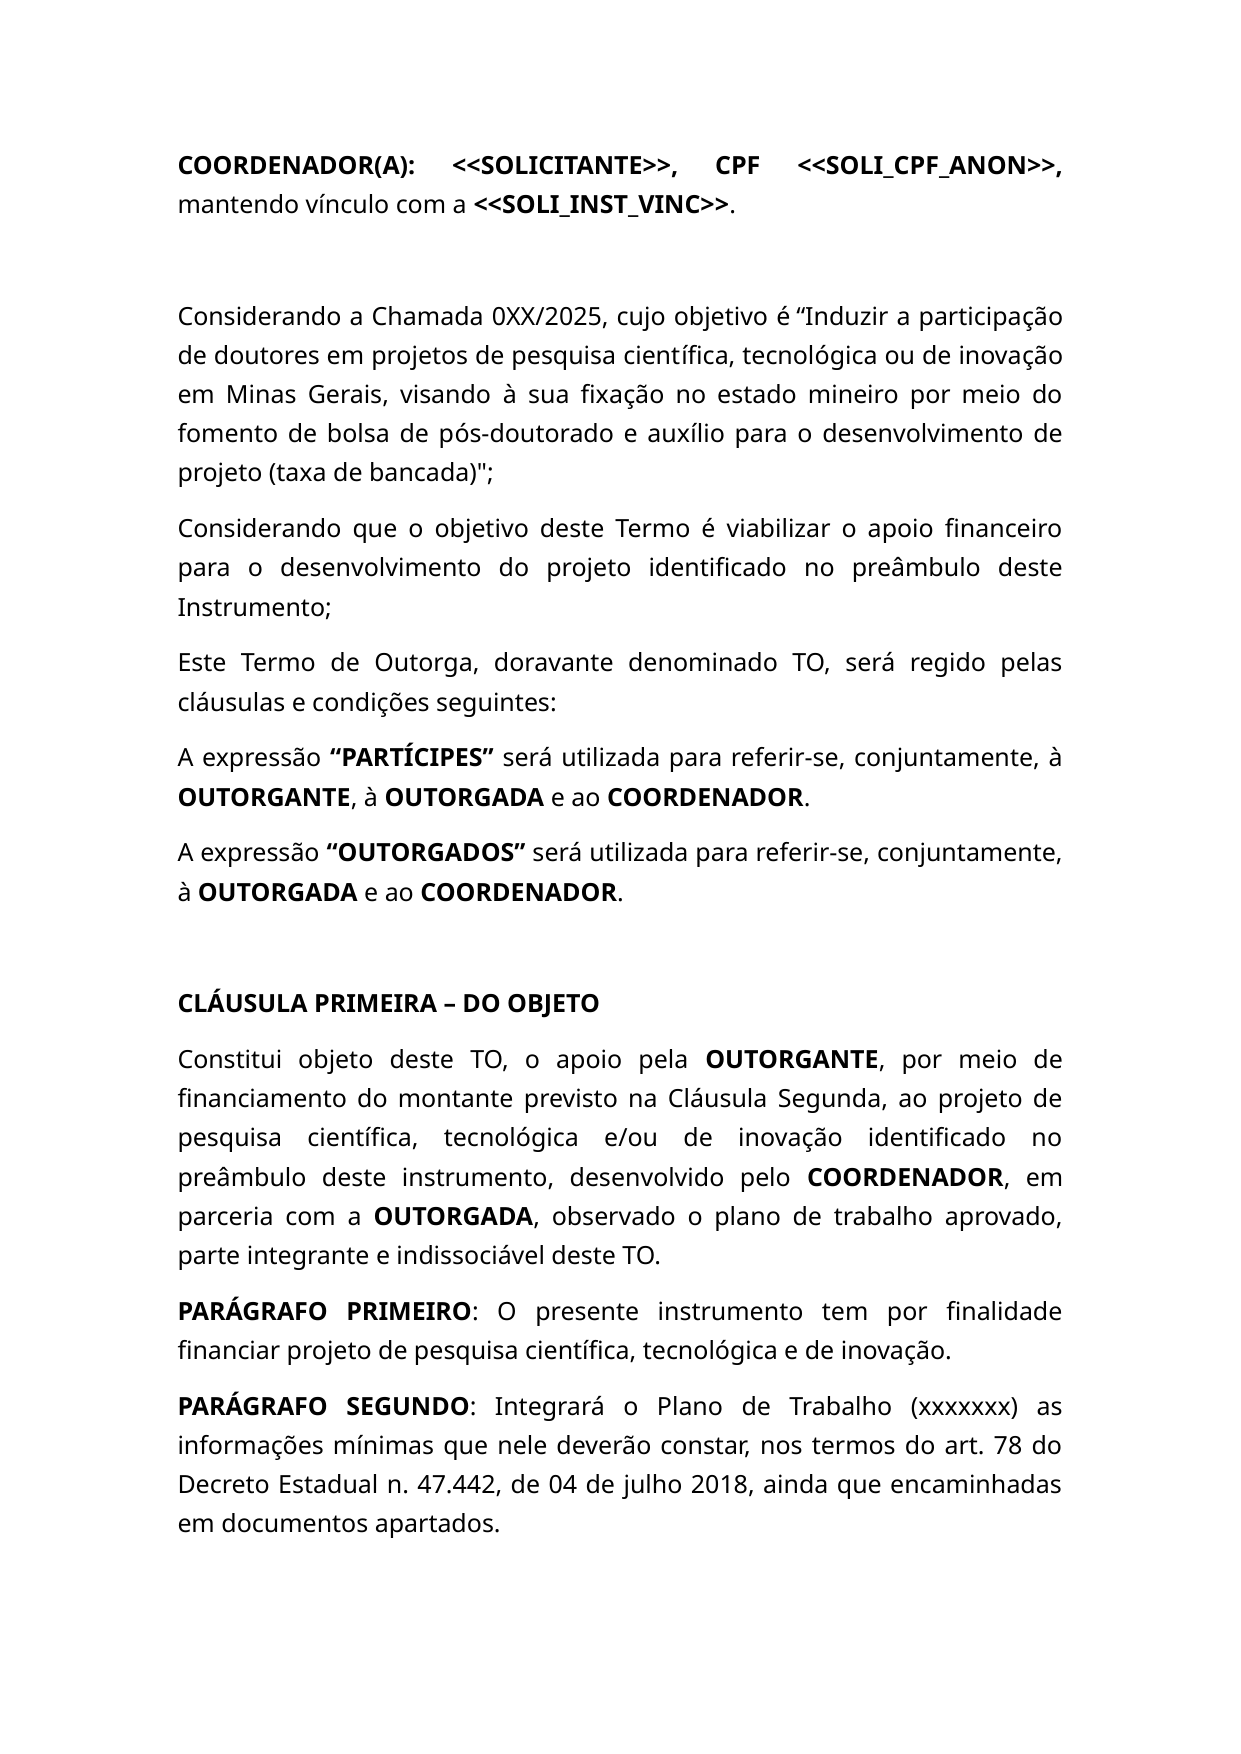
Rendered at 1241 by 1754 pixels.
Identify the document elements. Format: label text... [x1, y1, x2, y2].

text COORDENADOR(A): <<SOLICITANTE>>, CPF <<SOLI_CPF_ANON>>, mantendo vínculo com a <<SOLI_INST_VINC>>. [177, 148, 1063, 221]
text PARÁGRAFO SEGUNDO: Integrará o Plano de Trabalho (xxxxxxx) as informações mínimas que nele deverão constar, nos termos do art. 78 do Decreto Estadual n. 47.442, de 04 de julho 2018, ainda que encaminhadas em documentos apartados. [177, 1388, 1063, 1540]
text A expressão “PARTÍCIPES” será utilizada para referir-se, conjuntamente, à OUTORGANTE, à OUTORGADA e ao COORDENADOR. [177, 740, 1063, 813]
text Constitui objeto deste TO, o apoio pela OUTORGANTE, por meio de financiamento do montante previsto na Cláusula Segunda, ao projeto de pesquisa científica, tecnológica e/ou de inovação identificado no preâmbulo deste instrumento, desenvolvido pelo COORDENADOR, em parceria com a OUTORGADA, observado o plano de trabalho aprovado, parte integrante e indissociável deste TO. [177, 1042, 1063, 1272]
text Considerando a Chamada 0XX/2025, cujo objetivo é “Induzir a participação de doutores em projetos de pesquisa científica, tecnológica ou de inovação em Minas Gerais, visando à sua fixação no estado mineiro por meio do fomento de bolsa de pós-doutorado e auxílio para o desenvolvimento de projeto (taxa de bancada)"; [177, 298, 1063, 489]
text A expressão “OUTORGADOS” será utilizada para referir-se, conjuntamente, à OUTORGADA e ao COORDENADOR. [177, 835, 1063, 908]
text Considerando que o objetivo deste Termo é viabilizar o apoio financeiro para o desenvolvimento do projeto identificado no preâmbulo deste Instrumento; [177, 511, 1063, 623]
text CLÁUSULA PRIMEIRA – DO OBJETO [177, 986, 1063, 1020]
text Este Termo de Outorga, doravante denominado TO, será regido pelas cláusulas e condições seguintes: [177, 645, 1063, 718]
text PARÁGRAFO PRIMEIRO: O presente instrumento tem por finalidade financiar projeto de pesquisa científica, tecnológica e de inovação. [177, 1293, 1063, 1367]
